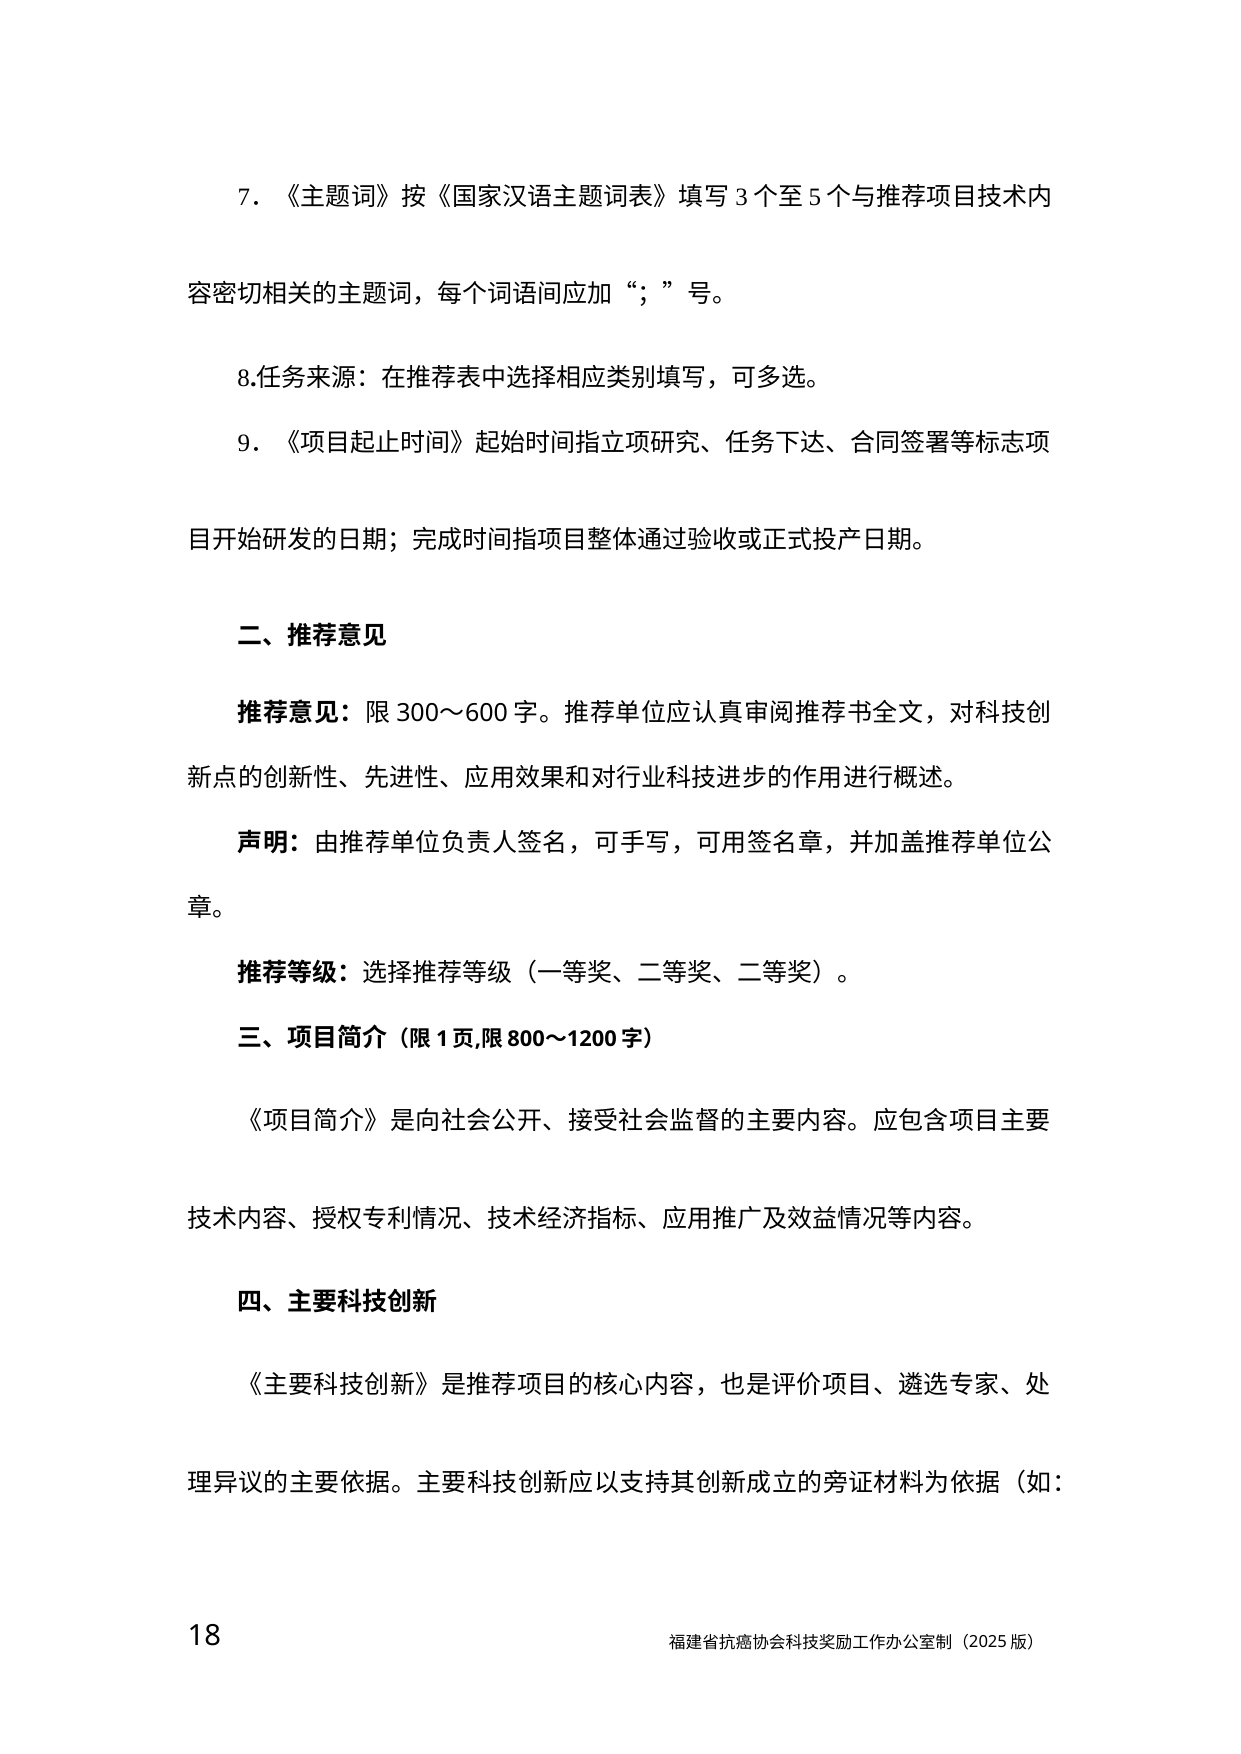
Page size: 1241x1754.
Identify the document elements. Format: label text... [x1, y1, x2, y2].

text 四、主要科技创新 [187, 1267, 1053, 1332]
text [187, 1350, 1053, 1513]
text 8.任务来源：在推荐表中选择相应类别填写，可多选。 [187, 343, 1053, 408]
text 7．《主题词》按《国家汉语主题词表》填写 3个至5个与推荐项目技术内容密切相关的主题词，每个词语间应加“；”号。 [187, 162, 1053, 324]
text 三、项目简介（限1页,限800～1200字） [187, 1003, 1053, 1068]
text 声明：由推荐单位负责人签名，可手写，可用签名章，并加盖推荐单位公章。 [187, 808, 1053, 938]
text 推荐意见：限300～600字。推荐单位应认真审阅推荐书全文，对科技创新点的创新性、先进性、应用效果和对行业科技进步的作用进行概述。 [187, 678, 1053, 808]
text 《项目简介》是向社会公开、接受社会监督的主要内容。应包含项目主要技术内容、授权专利情况、技术经济指标、应用推广及效益情况等内容。 [187, 1086, 1053, 1249]
text 推荐等级：选择推荐等级（一等奖、二等奖、二等奖）。 [187, 938, 1053, 1003]
text 9．《项目起止时间》起始时间指立项研究、任务下达、合同签署等标志项目开始研发的日期；完成时间指项目整体通过验收或正式投产日期。 [187, 408, 1053, 570]
text 二、推荐意见 [187, 601, 1053, 666]
